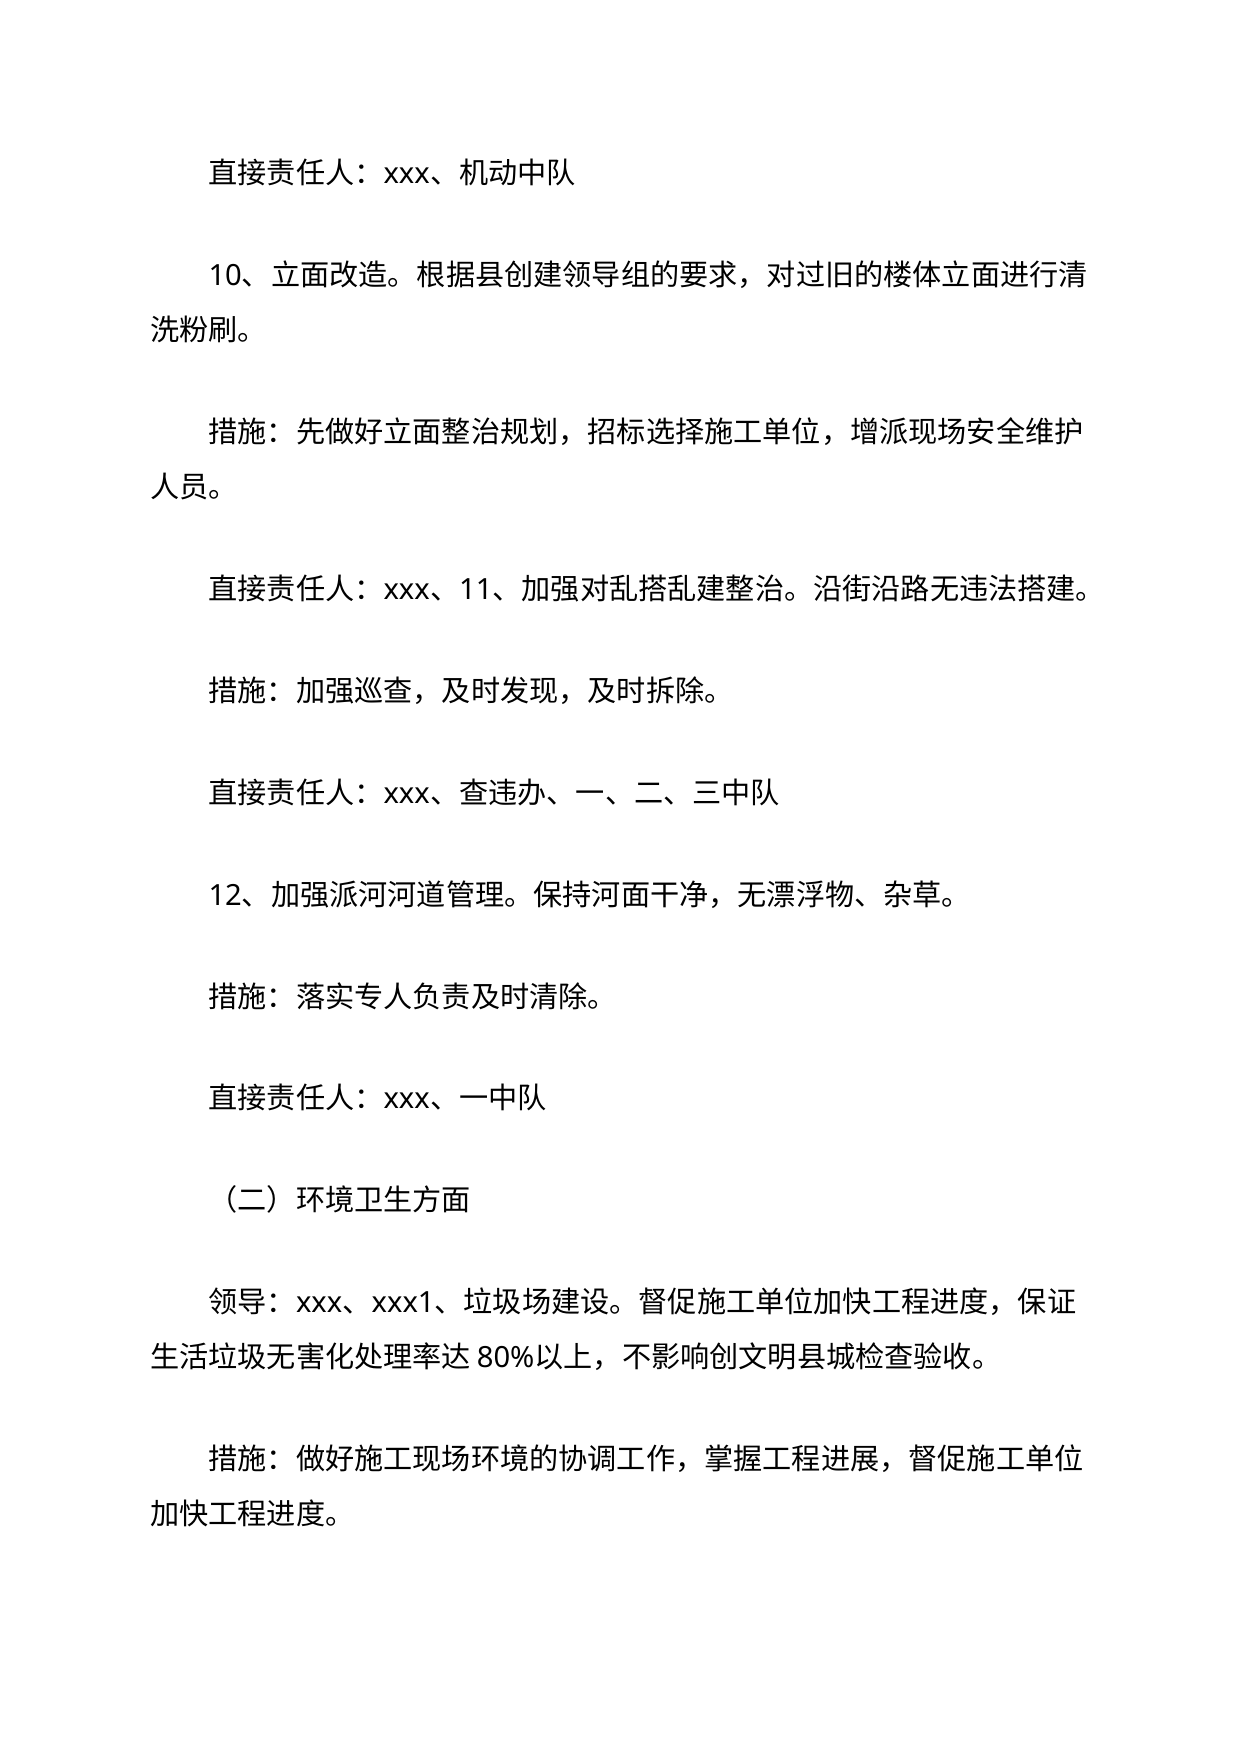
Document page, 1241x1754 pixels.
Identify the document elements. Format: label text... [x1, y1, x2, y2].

text 措施：落实专人负责及时清除。 [150, 973, 1090, 1015]
text 直接责任人：xxx、11、加强对乱搭乱建整治。沿街沿路无违法搭建。 [150, 565, 1090, 608]
text 措施：先做好立面整治规划，招标选择施工单位，增派现场安全维护人员。 [150, 409, 1090, 506]
text 12、加强派河河道管理。保持河面干净，无漂浮物、杂草。 [150, 871, 1090, 913]
text （二）环境卫生方面 [150, 1177, 1090, 1219]
text 直接责任人：xxx、一中队 [150, 1075, 1090, 1117]
text 领导：xxx、xxx1、垃圾场建设。督促施工单位加快工程进度，保证生活垃圾无害化处理率达80%以上，不影响创文明县城检查验收。 [150, 1279, 1090, 1376]
text 措施：做好施工现场环境的协调工作，掌握工程进展，督促施工单位加快工程进度。 [150, 1436, 1090, 1533]
text 10、立面改造。根据县创建领导组的要求，对过旧的楼体立面进行清洗粉刷。 [150, 252, 1090, 349]
text 措施：加强巡查，及时发现，及时拆除。 [150, 667, 1090, 710]
text 直接责任人：xxx、查违办、一、二、三中队 [150, 769, 1090, 812]
text 直接责任人：xxx、机动中队 [150, 150, 1090, 192]
